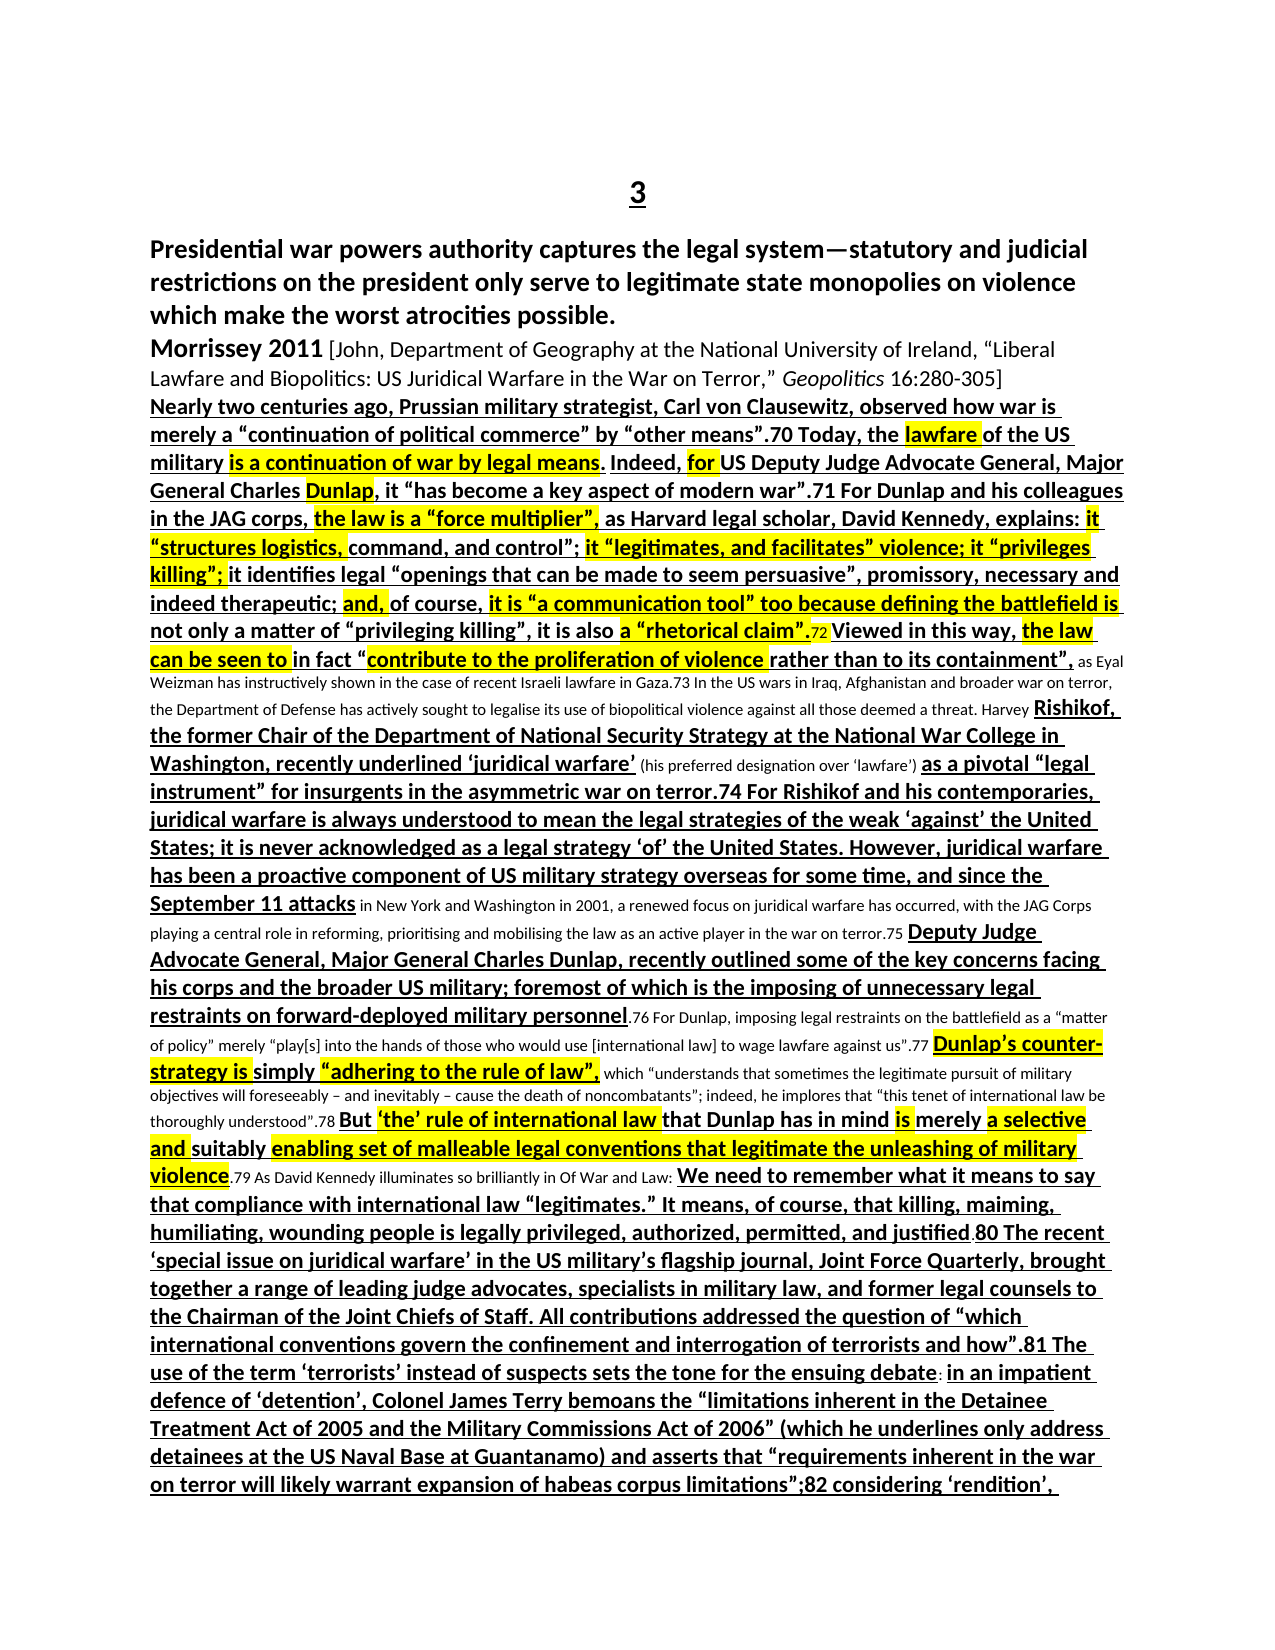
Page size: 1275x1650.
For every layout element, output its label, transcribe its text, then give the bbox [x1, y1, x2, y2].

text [150, 392, 1125, 1498]
subtitle 3 [150, 171, 1125, 212]
subtitle Presidential war powers authority captures the legal system—statutory and judicial restrictions on the president only serve to legitimate state monopolies on violence which make the worst atrocities possible. [150, 232, 1125, 331]
text Morrissey 2011 [John, Department of Geography at the National University of Ireland, “Liberal Lawfare and Biopolitics: US Juridical Warfare in the War on Terror,” Geopolitics 16:280-305] [150, 331, 1125, 392]
